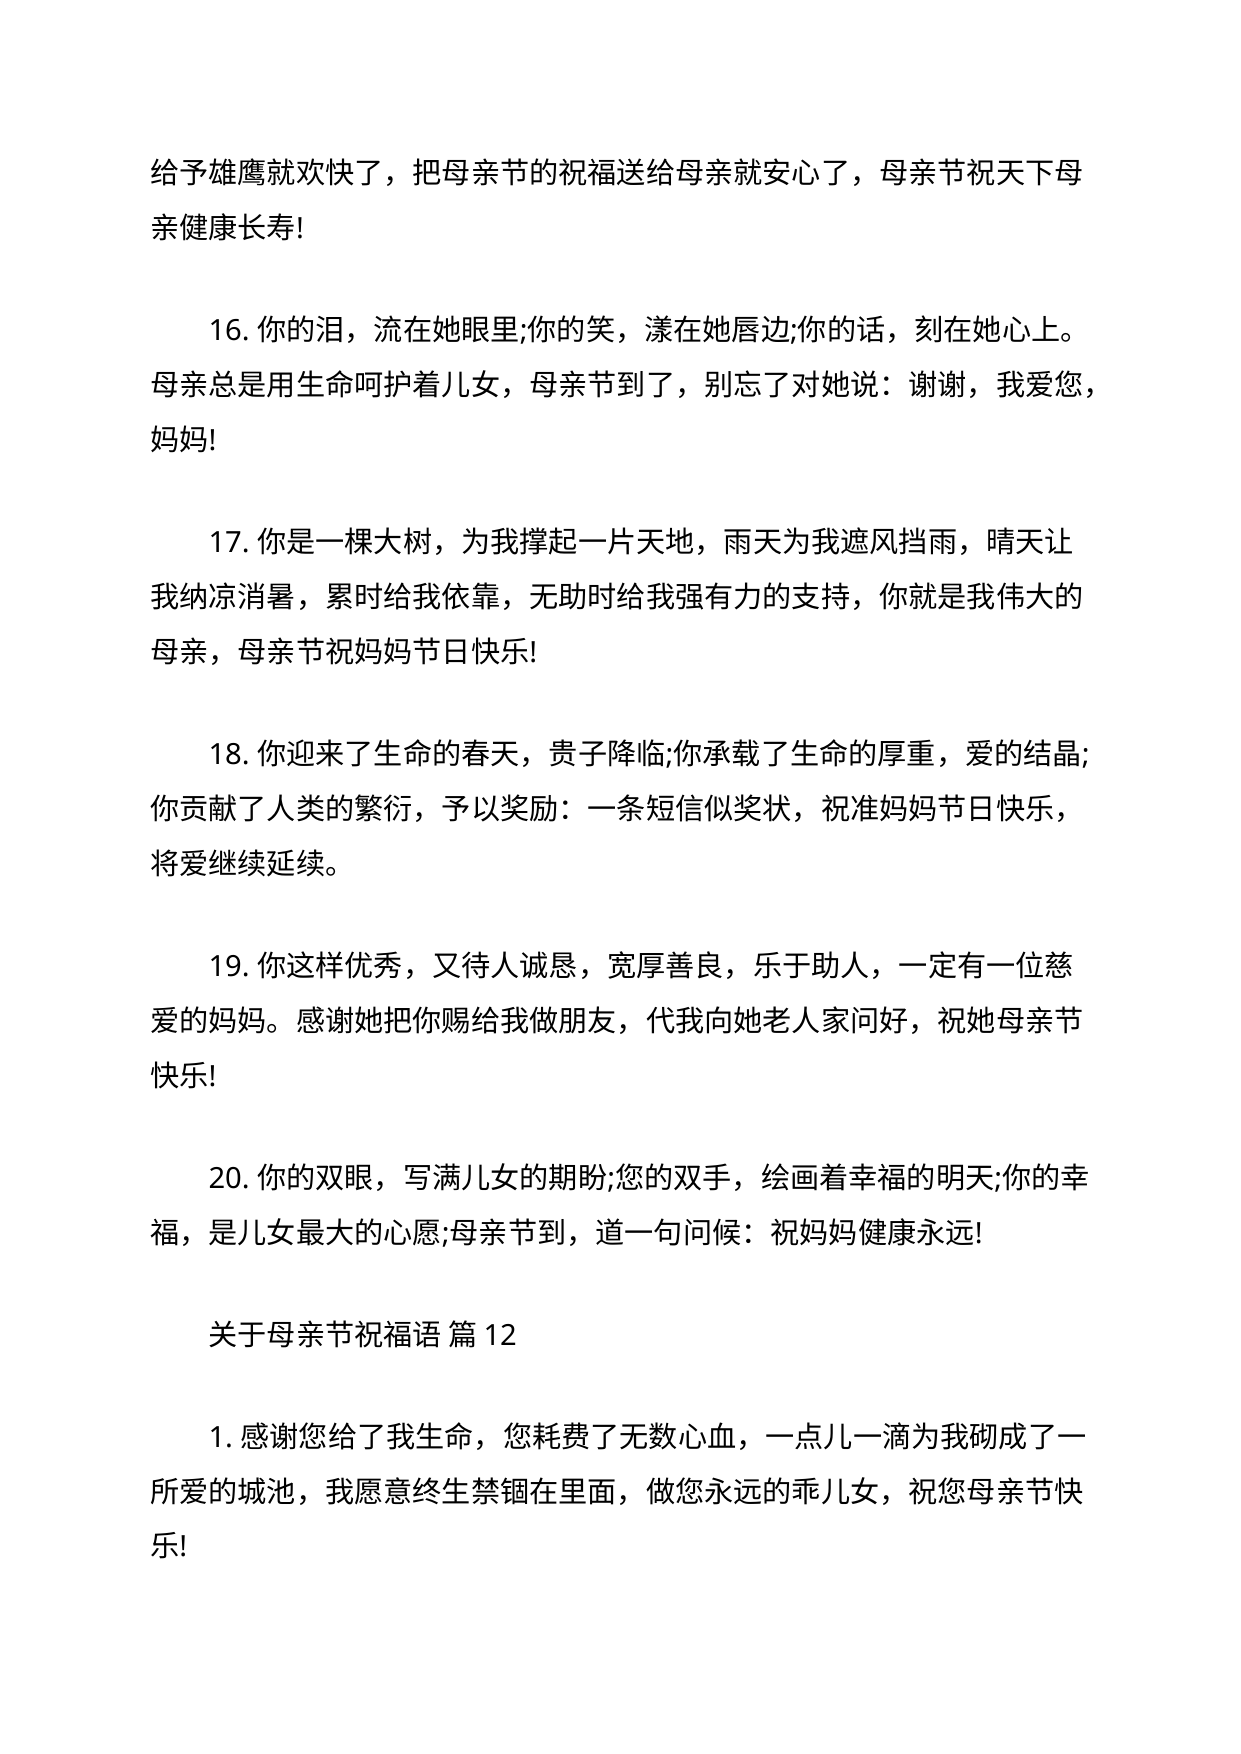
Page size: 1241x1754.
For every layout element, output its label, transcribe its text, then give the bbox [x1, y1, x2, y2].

text 17. 你是一棵大树，为我撑起一片天地，雨天为我遮风挡雨，晴天让我纳凉消暑，累时给我依靠，无助时给我强有力的支持，你就是我伟大的母亲，母亲节祝妈妈节日快乐! [150, 519, 1090, 671]
text 20. 你的双眼，写满儿女的期盼;您的双手，绘画着幸福的明天;你的幸福，是儿女最大的心愿;母亲节到，道一句问候：祝妈妈健康永远! [150, 1154, 1090, 1252]
text 18. 你迎来了生命的春天，贵子降临;你承载了生命的厚重，爱的结晶;你贡献了人类的繁衍，予以奖励：一条短信似奖状，祝准妈妈节日快乐，将爱继续延续。 [150, 731, 1090, 883]
text 19. 你这样优秀，又待人诚恳，宽厚善良，乐于助人，一定有一位慈爱的妈妈。感谢她把你赐给我做朋友，代我向她老人家问好，祝她母亲节快乐! [150, 942, 1090, 1094]
text 关于母亲节祝福语 篇12 [150, 1311, 1090, 1353]
text 1. 感谢您给了我生命，您耗费了无数心血，一点儿一滴为我砌成了一所爱的城池，我愿意终生禁锢在里面，做您永远的乖儿女，祝您母亲节快乐! [150, 1413, 1090, 1565]
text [150, 150, 1090, 247]
text 16. 你的泪，流在她眼里;你的笑，漾在她唇边;你的话，刻在她心上。母亲总是用生命呵护着儿女，母亲节到了，别忘了对她说：谢谢，我爱您，妈妈! [150, 307, 1090, 459]
